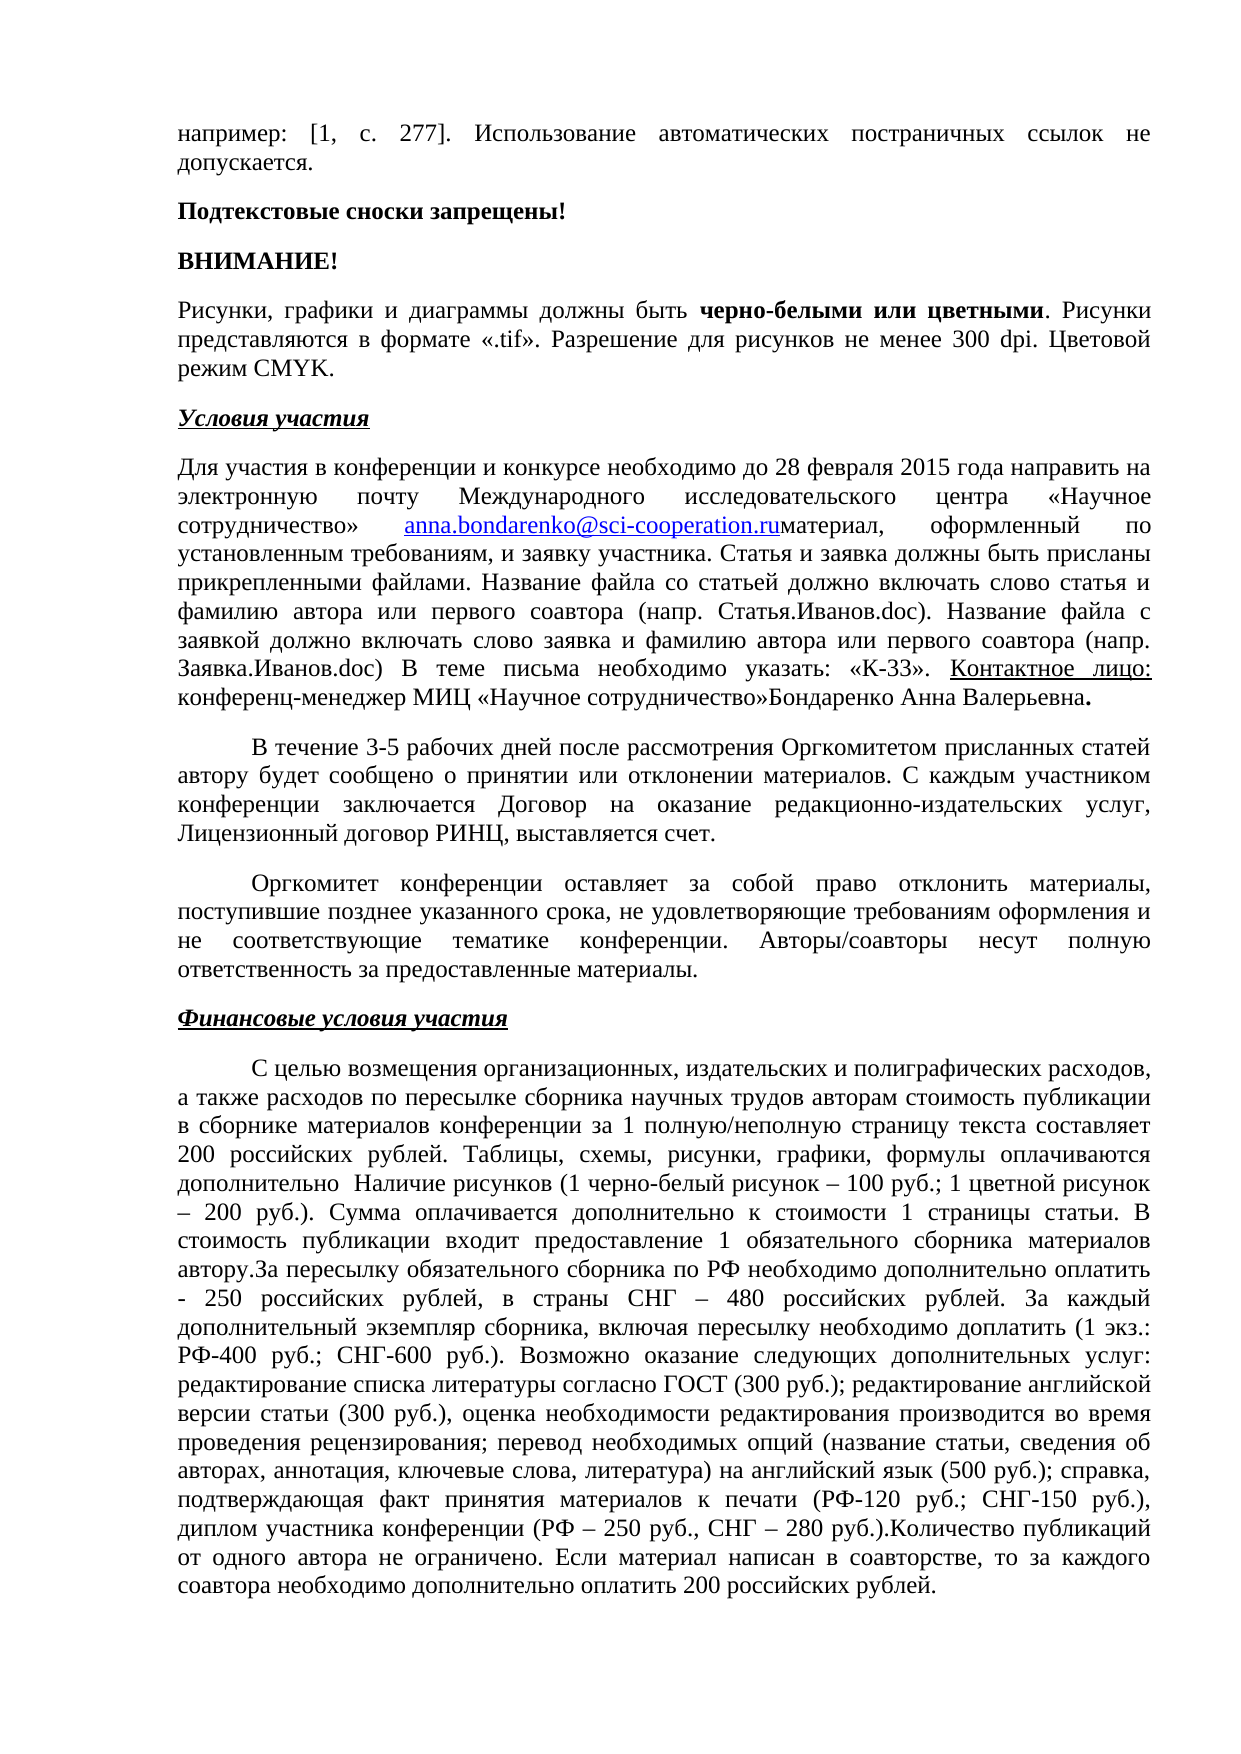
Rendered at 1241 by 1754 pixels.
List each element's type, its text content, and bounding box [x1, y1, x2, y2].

text ВНИМАНИЕ! [177, 246, 1152, 275]
text С целью возмещения организационных, издательских и полиграфических расходов, а также расходов по пересылке сборника научных трудов авторам стоимость публикации в сборнике материалов конференции за 1 полную/неполную страницу текста составляет 200 российских рублей. Таблицы, схемы, рисунки, графики, формулы оплачиваются дополнительно Наличие рисунков (1 черно-белый рисунок – 100 руб.; 1 цветной рисунок – 200 руб.). Сумма оплачивается дополнительно к стоимости 1 страницы статьи. В стоимость публикации входит предоставление 1 обязательного сборника материалов автору.За пересылку обязательного сборника по РФ необходимо дополнительно оплатить - 250 российских рублей, в страны СНГ – 480 российских рублей. За каждый дополнительный экземпляр сборника, включая пересылку необходимо доплатить (1 экз.: РФ-400 руб.; СНГ-600 руб.). Возможно оказание следующих дополнительных услуг: редактирование списка литературы согласно ГОСТ (300 руб.); редактирование английской версии статьи (300 руб.), оценка необходимости редактирования производится во время проведения рецензирования; перевод необходимых опций (название статьи, сведения об авторах, аннотация, ключевые слова, литература) на английский язык (500 руб.); справка, подтверждающая факт принятия материалов к печати (РФ-120 руб.; СНГ-150 руб.), диплом участника конференции (РФ – 250 руб., СНГ – 280 руб.).Количество публикаций от одного автора не ограничено. Если материал написан в соавторстве, то за каждого соавтора необходимо дополнительно оплатить 200 российских рублей. [177, 1053, 1152, 1599]
text Условия участия [177, 403, 1152, 431]
text В течение 3-5 рабочих дней после рассмотрения Оргкомитетом присланных статей автору будет сообщено о принятии или отклонении материалов. С каждым участником конференции заключается Договор на оказание редакционно-издательских услуг, Лицензионный договор РИНЦ, выставляется счет. [177, 732, 1152, 847]
text Финансовые условия участия [177, 1003, 1152, 1032]
text Для участия в конференции и конкурсе необходимо до 28 февраля 2015 года направить на электронную почту Международного исследовательского центра «Научное сотрудничество» anna.bondarenko@sci-cooperation.ruматериал, оформленный по установленным требованиям, и заявку участника. Статья и заявка должны быть присланы прикрепленными файлами. Название файла со статьей должно включать слово статья и фамилию автора или первого соавтора (напр. Статья.Иванов.doc). Название файла с заявкой должно включать слово заявка и фамилию автора или первого соавтора (напр. Заявка.Иванов.doc) В теме письма необходимо указать: «К-33». Контактное лицо: конференц-менеджер МИЦ «Научное сотрудничество»Бондаренко Анна Валерьевна. [177, 452, 1152, 711]
text Рисунки, графики и диаграммы должны быть черно-белыми или цветными. Рисунки представляются в формате «.tif». Разрешение для рисунков не менее 300 dpi. Цветовой режим CMYK. [177, 296, 1152, 382]
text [177, 118, 1152, 176]
text Оргкомитет конференции оставляет за собой право отклонить материалы, поступившие позднее указанного срока, не удовлетворяющие требованиям оформления и не соответствующие тематике конференции. Авторы/соавторы несут полную ответственность за предоставленные материалы. [177, 868, 1152, 983]
text Подтекстовые сноски запрещены! [177, 196, 1152, 225]
